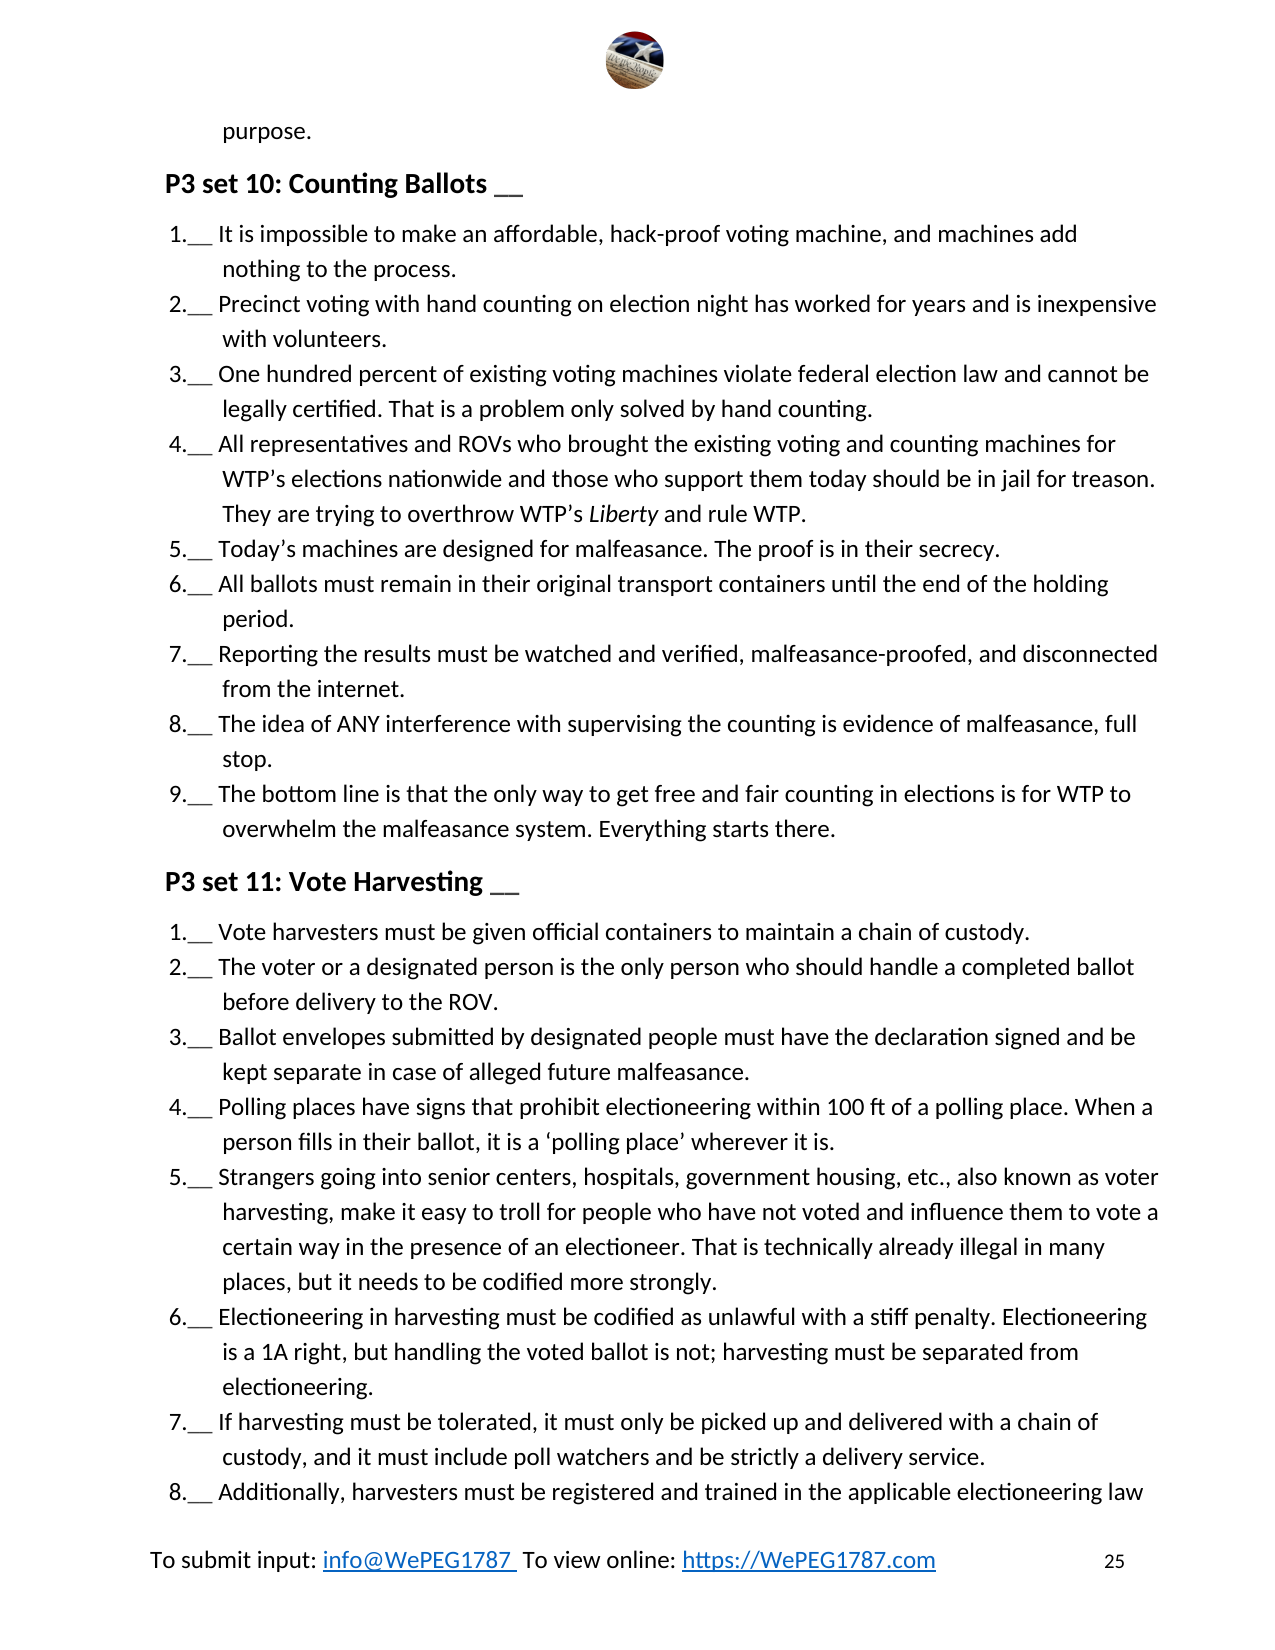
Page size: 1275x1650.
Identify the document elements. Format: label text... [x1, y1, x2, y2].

list __ If harvesting must be tolerated, it must only be picked up and delivered with a chain of custody, and it must include poll watchers and be strictly a delivery service. [187, 1407, 1162, 1472]
list __ Today’s machines are designed for malfeasance. The proof is in their secrecy. [187, 533, 1162, 564]
subtitle P3 set 10: Counting Ballots __ [165, 165, 1162, 201]
list __ All ballots must remain in their original transport containers until the end of the holding period. [187, 568, 1162, 634]
list __ Ballot envelopes submitted by designated people must have the declaration signed and be kept separate in case of alleged future malfeasance. [187, 1022, 1162, 1087]
list __ The voter or a designated person is the only person who should handle a completed ballot before delivery to the ROV. [187, 952, 1162, 1017]
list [187, 116, 1162, 146]
list __ Precinct voting with hand counting on election night has worked for years and is inexpensive with volunteers. [187, 288, 1162, 354]
subtitle P3 set 11: Vote Harvesting __ [165, 863, 1162, 899]
list __ The idea of ANY interference with supervising the counting is evidence of malfeasance, full stop. [187, 708, 1162, 774]
list __ Strangers going into senior centers, hospitals, government housing, etc., also known as voter harvesting, make it easy to troll for people who have not voted and influence them to vote a certain way in the presence of an electioneer. That is technically already illegal in many places, but it needs to be codified more strongly. [187, 1162, 1162, 1297]
list __ Electioneering in harvesting must be codified as unlawful with a stiff penalty. Electioneering is a 1A right, but handling the voted ballot is not; harvesting must be separated from electioneering. [187, 1302, 1162, 1402]
picture [605, 31, 664, 89]
list __ Polling places have signs that prohibit electioneering within 100 ft of a polling place. When a person fills in their ballot, it is a ‘polling place’ wherever it is. [187, 1092, 1162, 1157]
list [187, 1477, 1162, 1507]
list __ One hundred percent of existing voting machines violate federal election law and cannot be legally certified. That is a problem only solved by hand counting. [187, 358, 1162, 424]
list __ The bottom line is that the only way to get free and fair counting in elections is for WTP to overwhelm the malfeasance system. Everything starts there. [187, 778, 1162, 844]
list __ It is impossible to make an affordable, hack-proof voting machine, and machines add nothing to the process. [187, 218, 1162, 284]
list __ All representatives and ROVs who brought the existing voting and counting machines for WTP’s elections nationwide and those who support them today should be in jail for treason. They are trying to overthrow WTP’s Liberty and rule WTP. [187, 428, 1162, 529]
list __ Vote harvesters must be given official containers to maintain a chain of custody. [187, 917, 1162, 947]
list __ Reporting the results must be watched and verified, malfeasance-proofed, and disconnected from the internet. [187, 638, 1162, 704]
